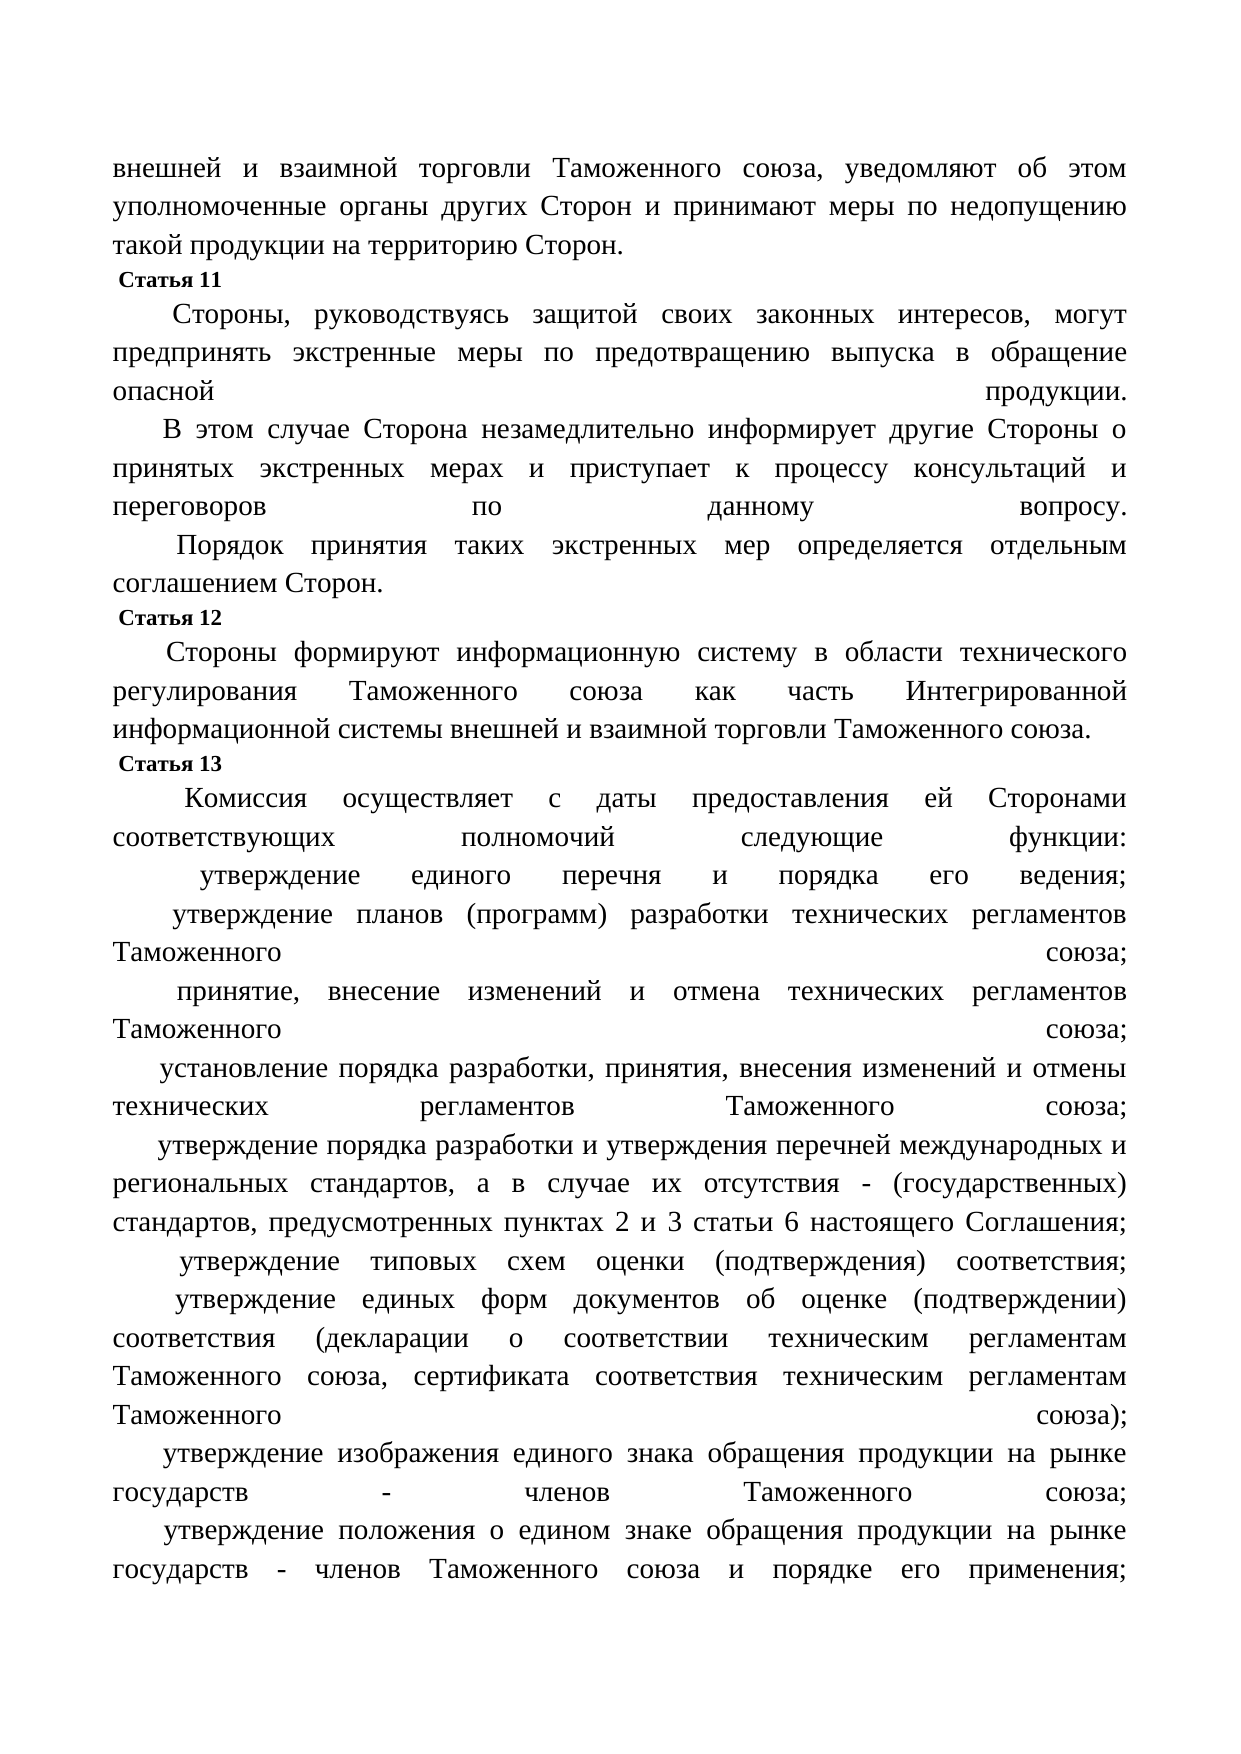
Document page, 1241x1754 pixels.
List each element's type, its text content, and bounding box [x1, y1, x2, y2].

text Статья 11 [112, 266, 1128, 292]
text Статья 13 [112, 750, 1128, 776]
text Стороны формируют информационную систему в области технического регулирования Таможенного союза как часть Интегрированной информационной системы внешней и взаимной торговли Таможенного союза. [112, 634, 1128, 745]
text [112, 150, 1128, 261]
text Стороны, руководствуясь защитой своих законных интересов, могут предпринять экстренные меры по предотвращению выпуска в обращение опасной продукции. В этом случае Сторона незамедлительно информирует другие Стороны о принятых экстренных мерах и приступает к процессу консультаций и переговоров по данному вопросу. Порядок принятия таких экстренных мер определяется отдельным соглашением Сторон. [112, 296, 1128, 599]
text Статья 12 [112, 604, 1128, 631]
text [112, 780, 1128, 1584]
